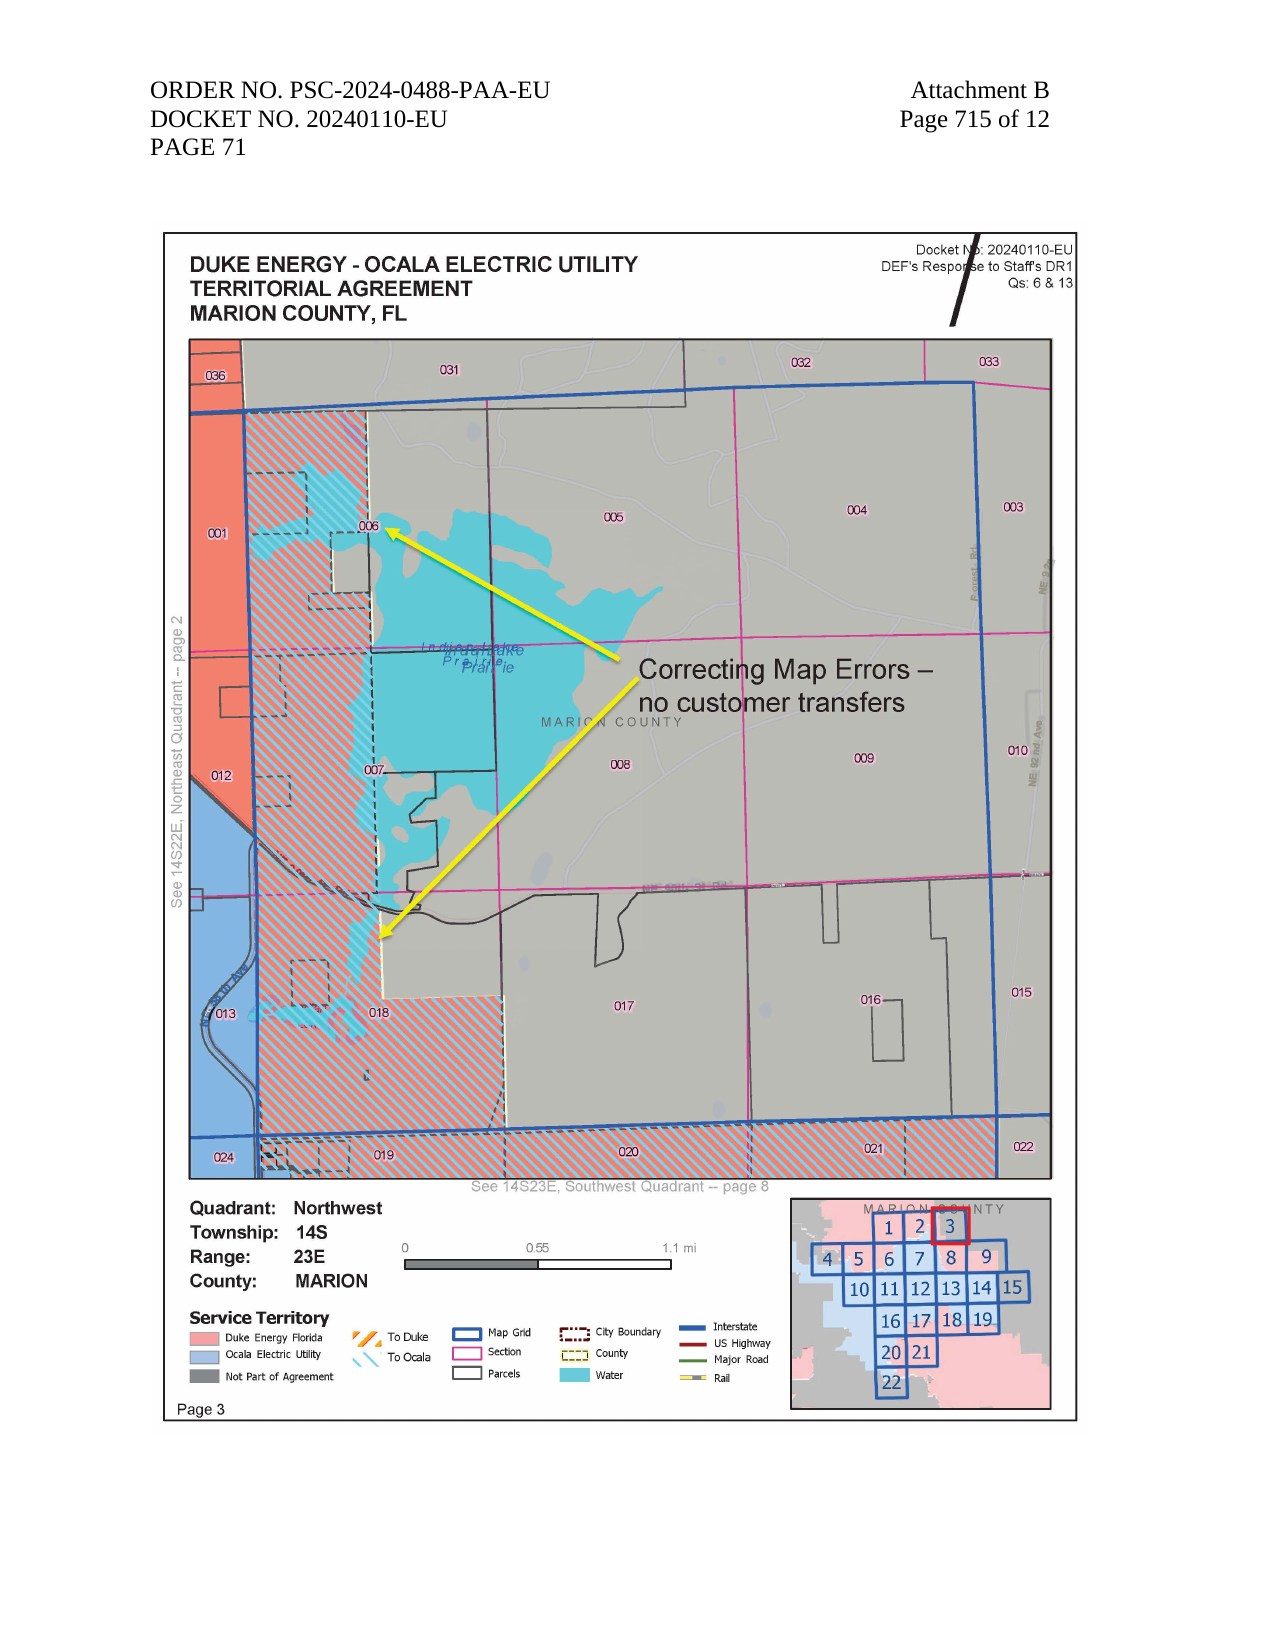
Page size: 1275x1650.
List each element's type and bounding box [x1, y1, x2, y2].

picture [150, 219, 1089, 1434]
